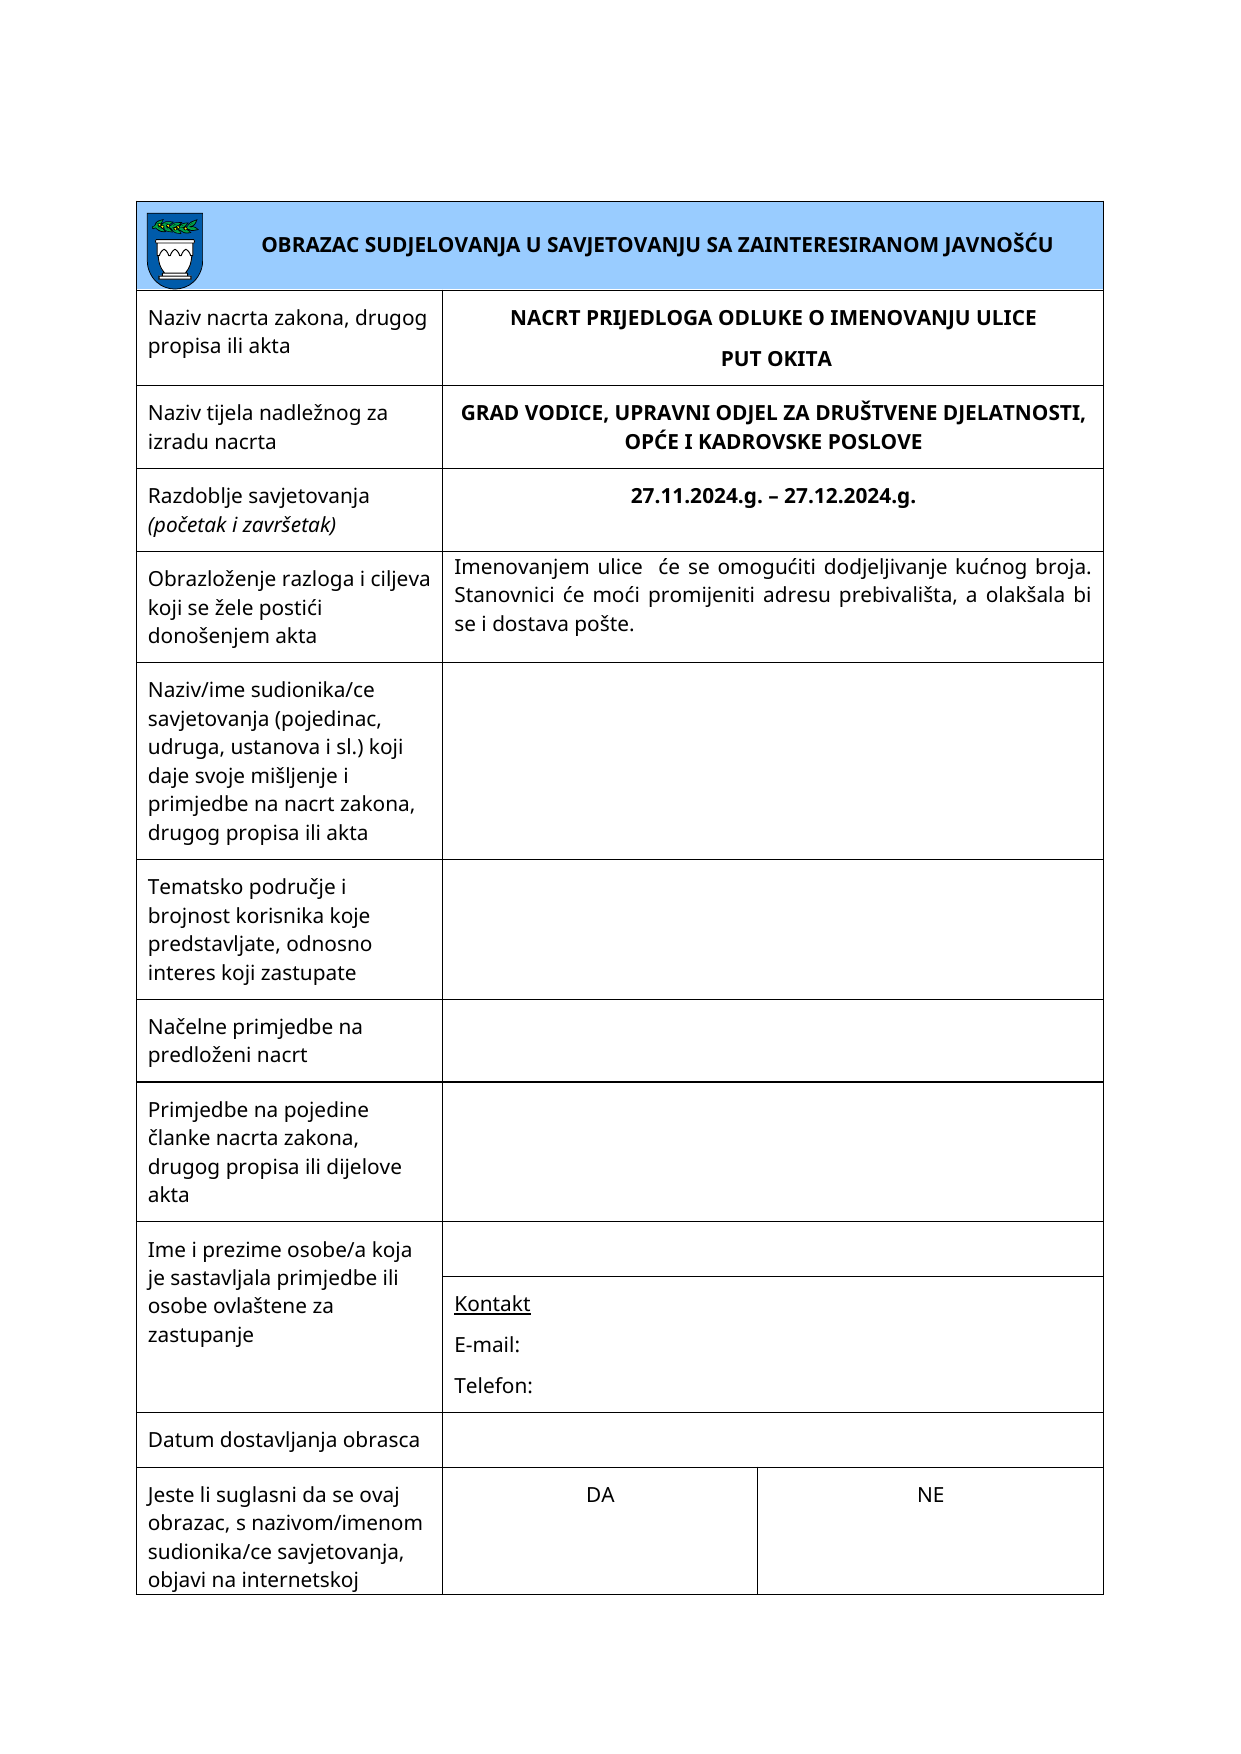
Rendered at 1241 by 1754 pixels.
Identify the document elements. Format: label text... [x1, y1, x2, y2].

table_cell Naziv nacrta zakona, drugog propisa ili akta [137, 291, 442, 385]
table_cell Datum dostavljanja obrasca [137, 1413, 442, 1467]
table_cell DA [443, 1468, 757, 1594]
table_cell Tematsko područje i brojnost korisnika koje predstavljate, odnosno interes koji zastupate [137, 860, 442, 998]
table_cell NACRT PRIJEDLOGA ODLUKE O IMENOVANJU ULICE PUT OKITA [443, 291, 1103, 385]
table_cell Načelne primjedbe na predloženi nacrt [137, 1000, 442, 1081]
table_cell [443, 1083, 1103, 1221]
table_cell Obrazloženje razloga i ciljeva koji se žele postići donošenjem akta [137, 552, 442, 662]
table_cell Kontakt E-mail: Telefon: [443, 1277, 1103, 1412]
table_header OBRAZAC SUDJELOVANJA U SAVJETOVANJU SA ZAINTERESIRANOM JAVNOŠĆU [137, 202, 1103, 289]
table_cell Razdoblje savjetovanja (početak i završetak) [137, 469, 442, 551]
table_cell Naziv/ime sudionika/ce savjetovanja (pojedinac, udruga, ustanova i sl.) koji daje svoje mišljenje i primjedbe na nacrt zakona, drugog propisa ili akta [137, 663, 442, 859]
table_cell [137, 1468, 442, 1594]
table_cell NE [758, 1468, 1103, 1594]
table_cell [443, 663, 1103, 859]
table_cell [443, 860, 1103, 998]
table_cell Ime i prezime osobe/a koja je sastavljala primjedbe ili osobe ovlaštene za zastupanje [137, 1222, 442, 1412]
table_cell [443, 1222, 1103, 1276]
table_cell [443, 1413, 1103, 1467]
table_cell Naziv tijela nadležnog za izradu nacrta [137, 386, 442, 468]
table_cell 27.11.2024.g. – 27.12.2024.g. [443, 469, 1103, 551]
table_cell Primjedbe na pojedine članke nacrta zakona, drugog propisa ili dijelove akta [137, 1083, 442, 1221]
table_cell [443, 1000, 1103, 1081]
table_cell Imenovanjem ulice će se omogućiti dodjeljivanje kućnog broja. Stanovnici će moći promijeniti adresu prebivališta, a olakšala bi se i dostava pošte. [443, 552, 1103, 662]
table_cell GRAD VODICE, UPRAVNI ODJEL ZA DRUŠTVENE DJELATNOSTI, OPĆE I KADROVSKE POSLOVE [443, 386, 1103, 468]
